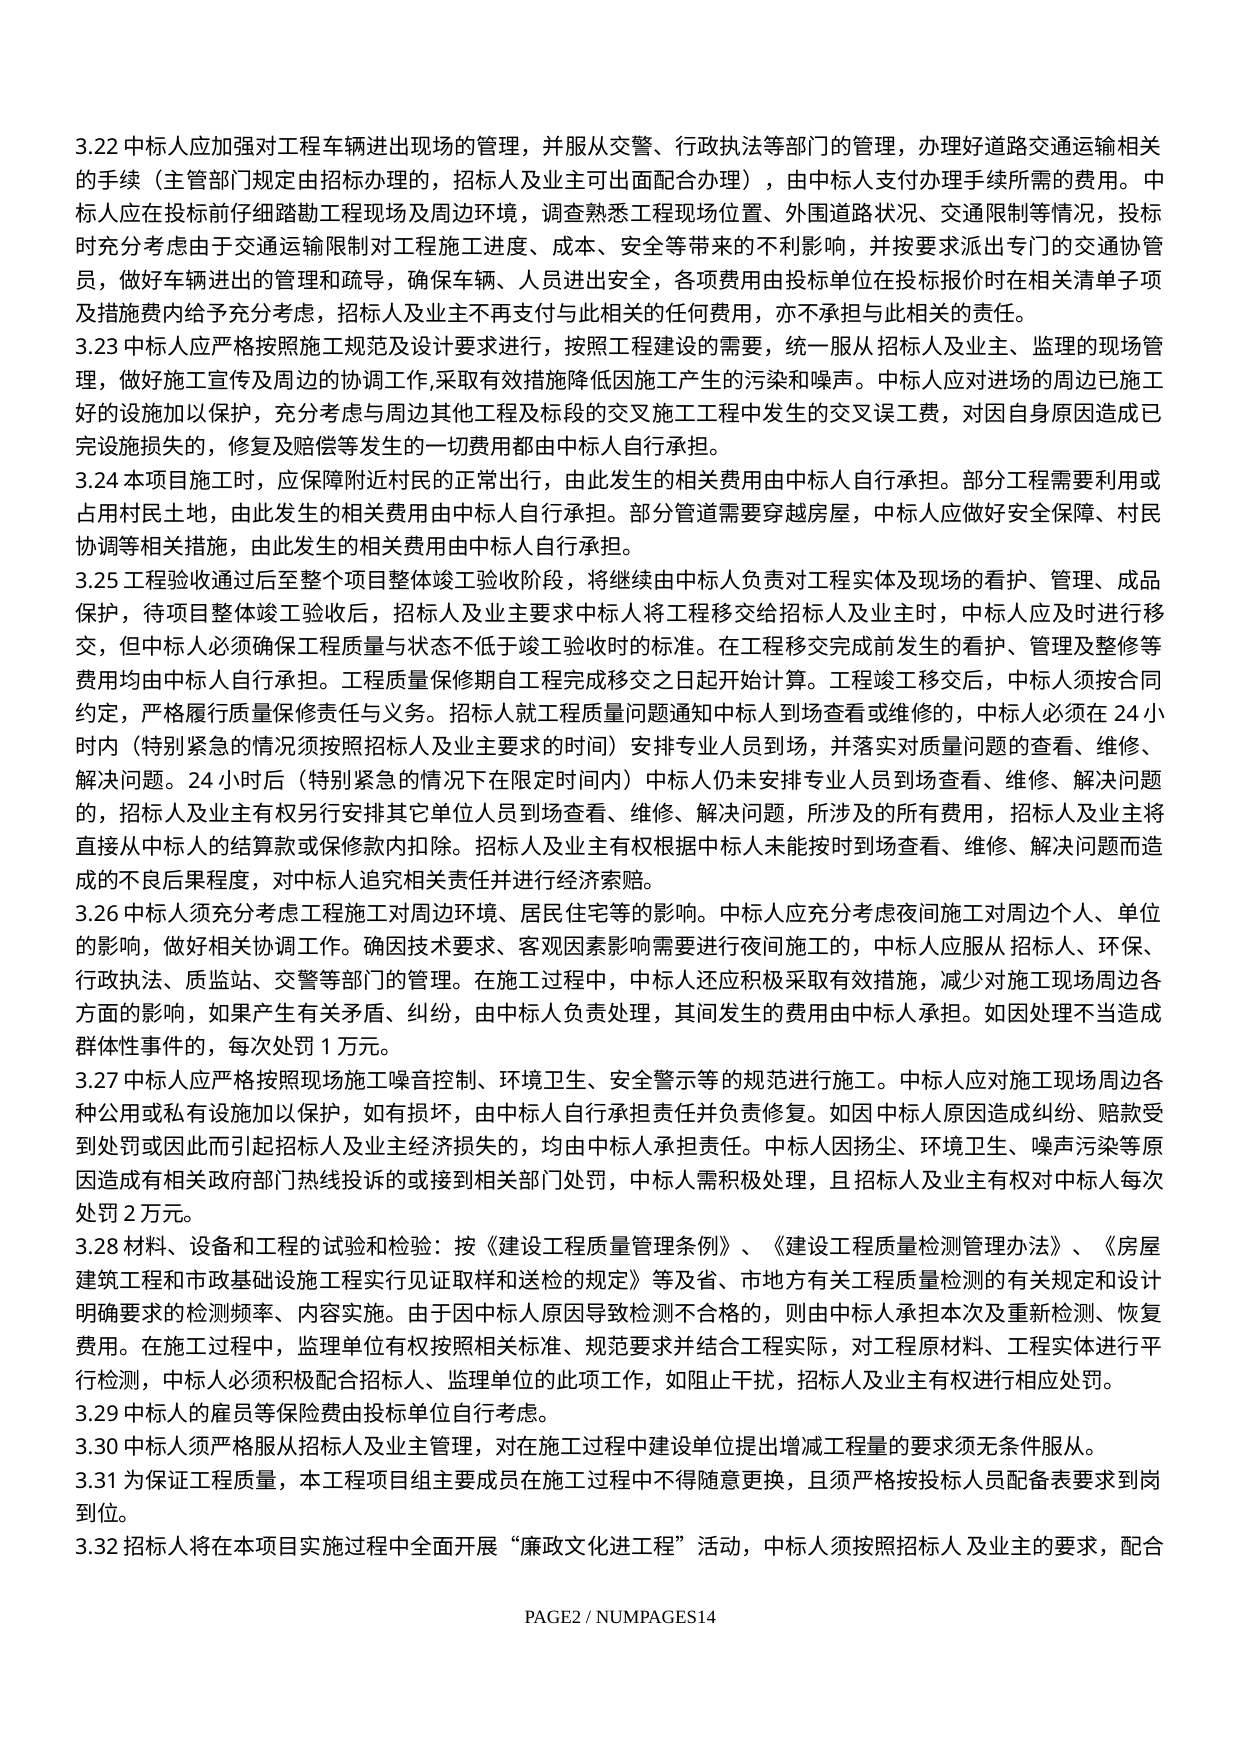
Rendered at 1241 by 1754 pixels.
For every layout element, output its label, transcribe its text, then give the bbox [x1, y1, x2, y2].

text 3.23中标人应严格按照施工规范及设计要求进行，按照工程建设的需要，统一服从招标人及业主、监理的现场管理，做好施工宣传及周边的协调工作,采取有效措施降低因施工产生的污染和噪声。中标人应对进场的周边已施工好的设施加以保护，充分考虑与周边其他工程及标段的交叉施工工程中发生的交叉误工费，对因自身原因造成已完设施损失的，修复及赔偿等发生的一切费用都由中标人自行承担。 [75, 328, 1165, 461]
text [75, 1528, 1165, 1561]
text 3.26中标人须充分考虑工程施工对周边环境、居民住宅等的影响。中标人应充分考虑夜间施工对周边个人、单位的影响，做好相关协调工作。确因技术要求、客观因素影响需要进行夜间施工的，中标人应服从招标人、环保、行政执法、质监站、交警等部门的管理。在施工过程中，中标人还应积极采取有效措施，减少对施工现场周边各方面的影响，如果产生有关矛盾、纠纷，由中标人负责处理，其间发生的费用由中标人承担。如因处理不当造成群体性事件的，每次处罚1万元。 [75, 895, 1165, 1061]
text 3.29中标人的雇员等保险费由投标单位自行考虑。 [75, 1395, 1165, 1428]
text 3.30中标人须严格服从招标人及业主管理，对在施工过程中建设单位提出增减工程量的要求须无条件服从。 [75, 1428, 1165, 1461]
text 3.28材料、设备和工程的试验和检验：按《建设工程质量管理条例》、《建设工程质量检测管理办法》、《房屋建筑工程和市政基础设施工程实行见证取样和送检的规定》等及省、市地方有关工程质量检测的有关规定和设计明确要求的检测频率、内容实施。由于因中标人原因导致检测不合格的，则由中标人承担本次及重新检测、恢复费用。在施工过程中，监理单位有权按照相关标准、规范要求并结合工程实际，对工程原材料、工程实体进行平行检测，中标人必须积极配合招标人、监理单位的此项工作，如阻止干扰，招标人及业主有权进行相应处罚。 [75, 1228, 1165, 1395]
text 3.24本项目施工时，应保障附近村民的正常出行，由此发生的相关费用由中标人自行承担。部分工程需要利用或占用村民土地，由此发生的相关费用由中标人自行承担。部分管道需要穿越房屋，中标人应做好安全保障、村民协调等相关措施，由此发生的相关费用由中标人自行承担。 [75, 461, 1165, 561]
text 3.25工程验收通过后至整个项目整体竣工验收阶段，将继续由中标人负责对工程实体及现场的看护、管理、成品保护，待项目整体竣工验收后，招标人及业主要求中标人将工程移交给招标人及业主时，中标人应及时进行移交，但中标人必须确保工程质量与状态不低于竣工验收时的标准。在工程移交完成前发生的看护、管理及整修等费用均由中标人自行承担。工程质量保修期自工程完成移交之日起开始计算。工程竣工移交后，中标人须按合同约定，严格履行质量保修责任与义务。招标人就工程质量问题通知中标人到场查看或维修的，中标人必须在24小时内（特别紧急的情况须按照招标人及业主要求的时间）安排专业人员到场，并落实对质量问题的查看、维修、解决问题。24小时后（特别紧急的情况下在限定时间内）中标人仍未安排专业人员到场查看、维修、解决问题的，招标人及业主有权另行安排其它单位人员到场查看、维修、解决问题，所涉及的所有费用，招标人及业主将直接从中标人的结算款或保修款内扣除。招标人及业主有权根据中标人未能按时到场查看、维修、解决问题而造成的不良后果程度，对中标人追究相关责任并进行经济索赔。 [75, 561, 1165, 895]
text 3.27中标人应严格按照现场施工噪音控制、环境卫生、安全警示等的规范进行施工。中标人应对施工现场周边各种公用或私有设施加以保护，如有损坏，由中标人自行承担责任并负责修复。如因中标人原因造成纠纷、赔款受到处罚或因此而引起招标人及业主经济损失的，均由中标人承担责任。中标人因扬尘、环境卫生、噪声污染等原因造成有相关政府部门热线投诉的或接到相关部门处罚，中标人需积极处理，且招标人及业主有权对中标人每次处罚2万元。 [75, 1061, 1165, 1228]
text 3.31为保证工程质量，本工程项目组主要成员在施工过程中不得随意更换，且须严格按投标人员配备表要求到岗到位。 [75, 1461, 1165, 1528]
text 3.22中标人应加强对工程车辆进出现场的管理，并服从交警、行政执法等部门的管理，办理好道路交通运输相关的手续（主管部门规定由招标办理的，招标人及业主可出面配合办理），由中标人支付办理手续所需的费用。中标人应在投标前仔细踏勘工程现场及周边环境，调查熟悉工程现场位置、外围道路状况、交通限制等情况，投标时充分考虑由于交通运输限制对工程施工进度、成本、安全等带来的不利影响，并按要求派出专门的交通协管员，做好车辆进出的管理和疏导，确保车辆、人员进出安全，各项费用由投标单位在投标报价时在相关清单子项及措施费内给予充分考虑，招标人及业主不再支付与此相关的任何费用，亦不承担与此相关的责任。 [75, 128, 1165, 328]
